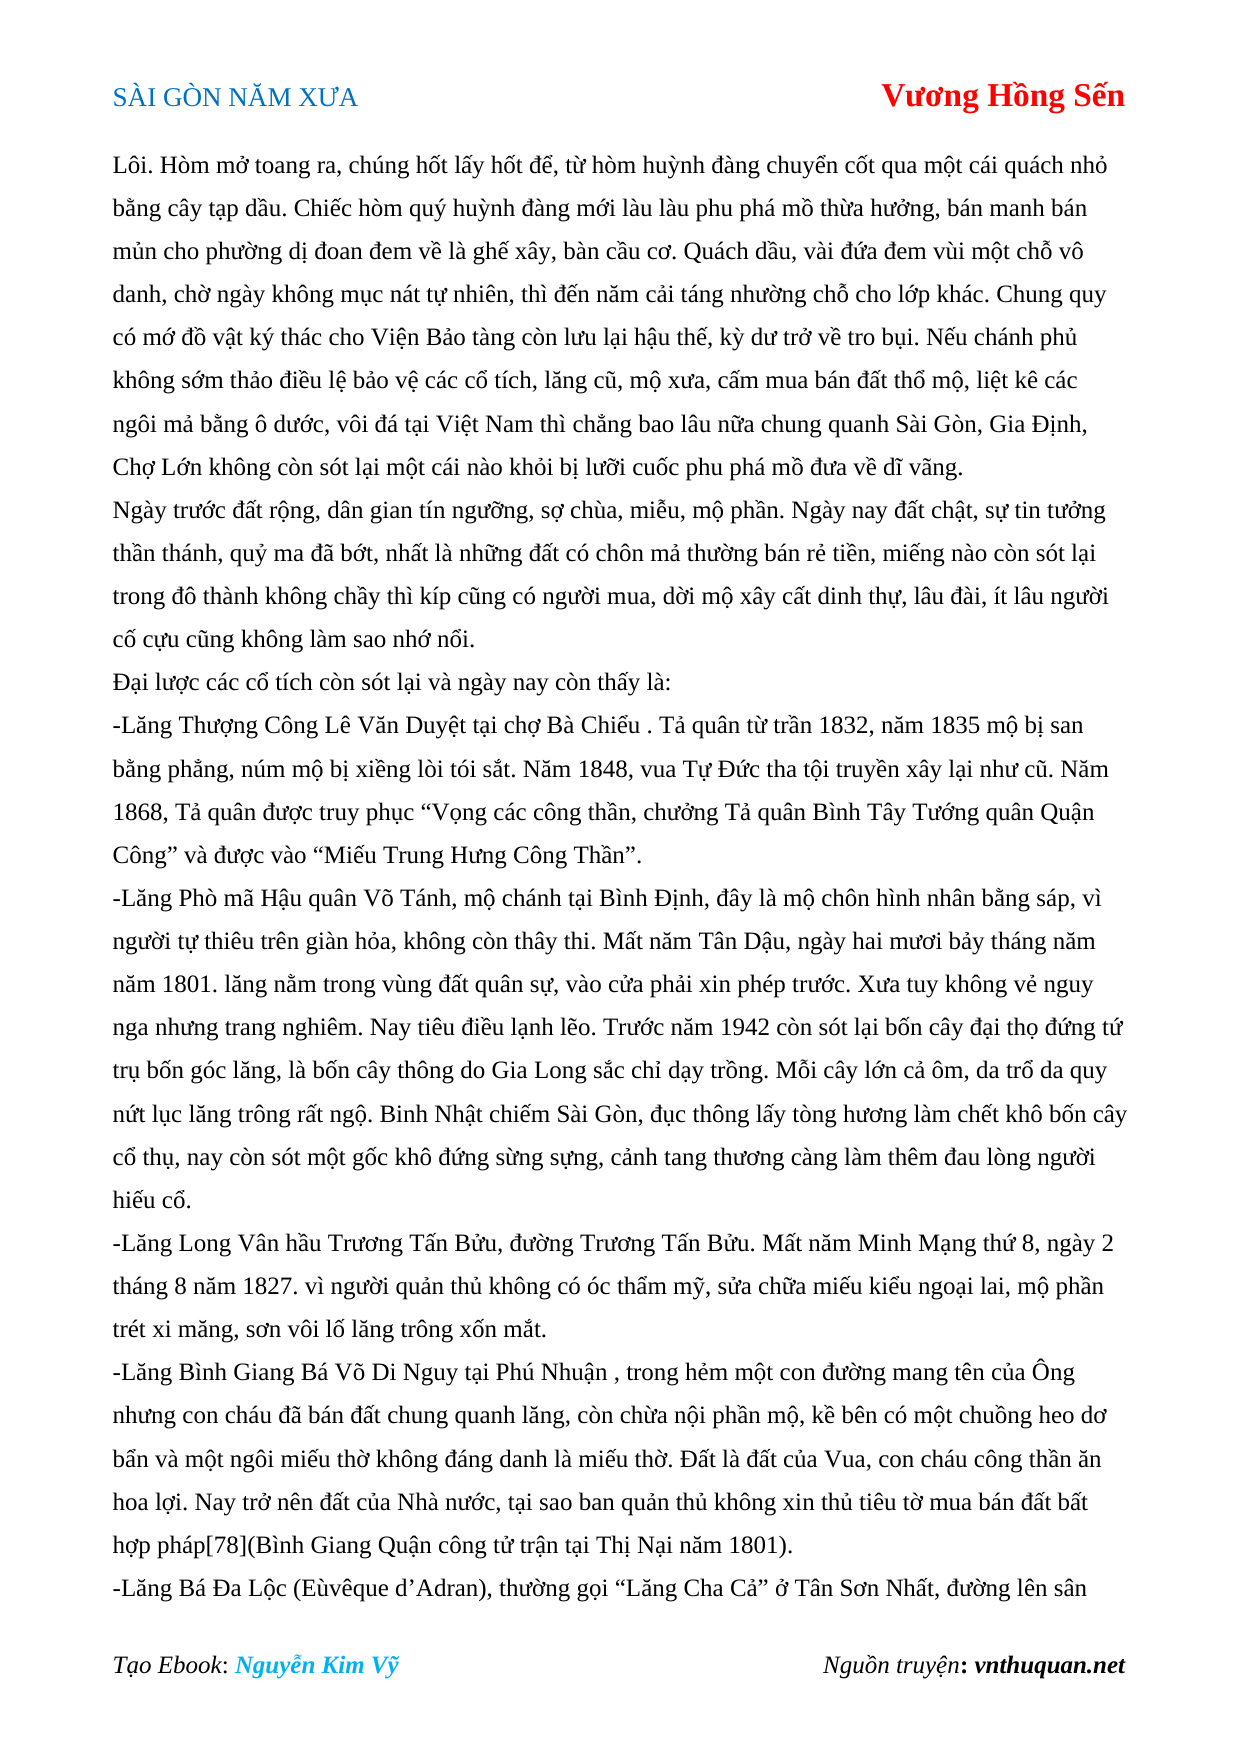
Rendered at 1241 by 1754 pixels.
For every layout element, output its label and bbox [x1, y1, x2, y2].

text [112, 150, 1128, 1602]
